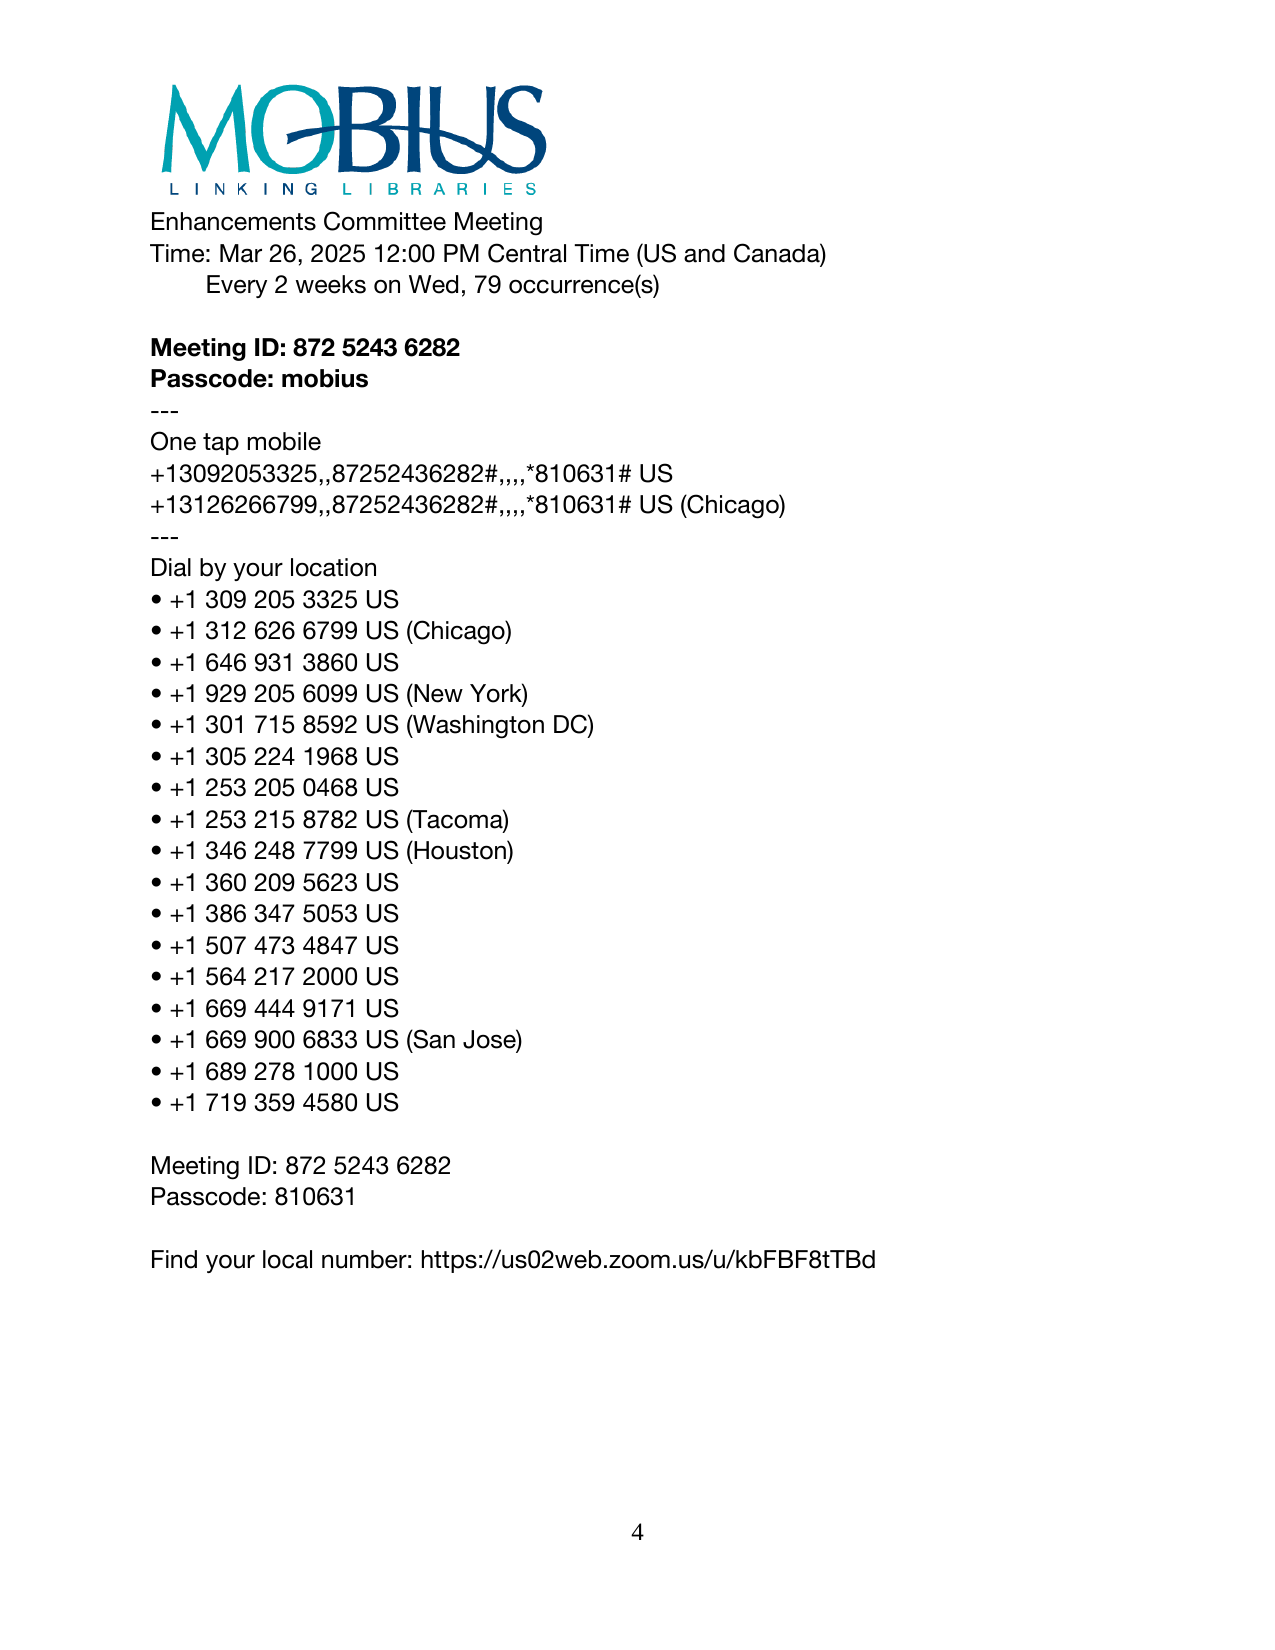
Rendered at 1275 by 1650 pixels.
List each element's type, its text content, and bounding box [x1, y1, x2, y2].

text • +1 301 715 8592 US (Washington DC) [150, 709, 1125, 741]
text • +1 312 626 6799 US (Chicago) [150, 615, 1125, 647]
text One tap mobile [150, 426, 1125, 458]
text • +1 253 215 8782 US (Tacoma) [150, 804, 1125, 835]
text Find your local number: https://us02web.zoom.us/u/kbFBF8tTBd [150, 1244, 1125, 1276]
text • +1 360 209 5623 US [150, 867, 1125, 898]
text Dial by your location [150, 552, 1125, 584]
text • +1 346 248 7799 US (Houston) [150, 835, 1125, 867]
text • +1 309 205 3325 US [150, 584, 1125, 615]
text Passcode: mobius [150, 363, 1125, 395]
text --- [150, 395, 1125, 426]
text +13126266799,,87252436282#,,,,*810631# US (Chicago) [150, 489, 1125, 521]
text • +1 507 473 4847 US [150, 930, 1125, 961]
text • +1 253 205 0468 US [150, 772, 1125, 804]
text • +1 929 205 6099 US (New York) [150, 678, 1125, 709]
text • +1 646 931 3860 US [150, 647, 1125, 678]
text Meeting ID: 872 5243 6282 [150, 332, 1125, 363]
text Every 2 weeks on Wed, 79 occurrence(s) [150, 269, 1125, 301]
text • +1 689 278 1000 US [150, 1056, 1125, 1087]
text • +1 669 444 9171 US [150, 993, 1125, 1024]
text Enhancements Committee Meeting [150, 206, 1125, 238]
text Time: Mar 26, 2025 12:00 PM Central Time (US and Canada) [150, 238, 1125, 269]
picture [150, 75, 555, 207]
text --- [150, 521, 1125, 552]
text • +1 669 900 6833 US (San Jose) [150, 1024, 1125, 1056]
text Meeting ID: 872 5243 6282 [150, 1150, 1125, 1181]
text +13092053325,,87252436282#,,,,*810631# US [150, 458, 1125, 489]
text Passcode: 810631 [150, 1181, 1125, 1213]
text • +1 719 359 4580 US [150, 1087, 1125, 1118]
text • +1 305 224 1968 US [150, 741, 1125, 772]
text • +1 386 347 5053 US [150, 898, 1125, 930]
text • +1 564 217 2000 US [150, 961, 1125, 993]
